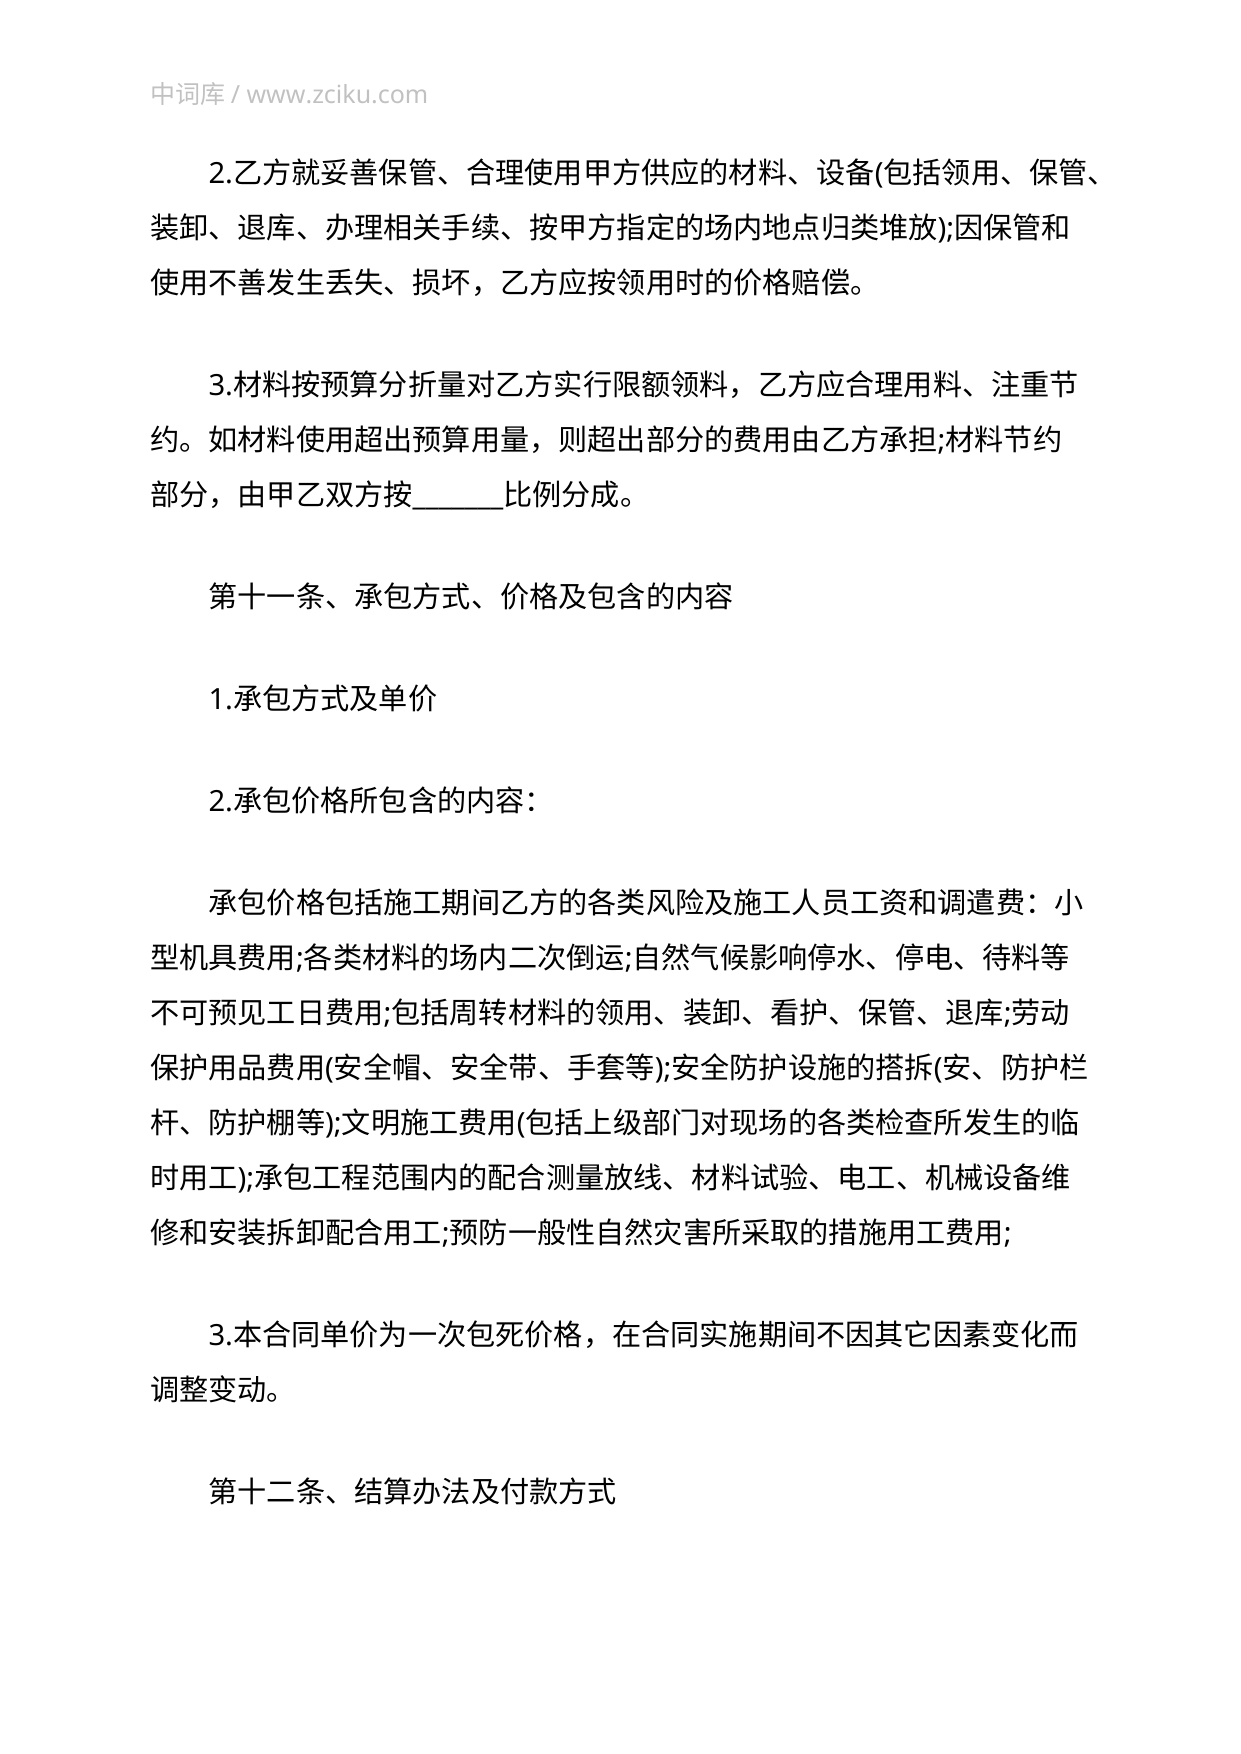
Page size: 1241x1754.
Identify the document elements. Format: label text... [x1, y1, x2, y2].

text 2.乙方就妥善保管、合理使用甲方供应的材料、设备(包括领用、保管、装卸、退库、办理相关手续、按甲方指定的场内地点归类堆放);因保管和使用不善发生丢失、损坏，乙方应按领用时的价格赔偿。 [150, 150, 1090, 302]
text 3.本合同单价为一次包死价格，在合同实施期间不因其它因素变化而调整变动。 [150, 1311, 1090, 1409]
text 第十一条、承包方式、价格及包含的内容 [150, 574, 1090, 616]
text 2.承包价格所包含的内容： [150, 777, 1090, 820]
text 第十二条、结算办法及付款方式 [150, 1468, 1090, 1510]
text 1.承包方式及单价 [150, 676, 1090, 718]
text 3.材料按预算分折量对乙方实行限额领料，乙方应合理用料、注重节约。如材料使用超出预算用量，则超出部分的费用由乙方承担;材料节约部分，由甲乙双方按_______比例分成。 [150, 362, 1090, 514]
text 承包价格包括施工期间乙方的各类风险及施工人员工资和调遣费：小型机具费用;各类材料的场内二次倒运;自然气候影响停水、停电、待料等不可预见工日费用;包括周转材料的领用、装卸、看护、保管、退库;劳动保护用品费用(安全帽、安全带、手套等);安全防护设施的搭拆(安、防护栏杆、防护棚等);文明施工费用(包括上级部门对现场的各类检查所发生的临时用工);承包工程范围内的配合测量放线、材料试验、电工、机械设备维修和安装拆卸配合用工;预防一般性自然灾害所采取的措施用工费用; [150, 879, 1090, 1252]
